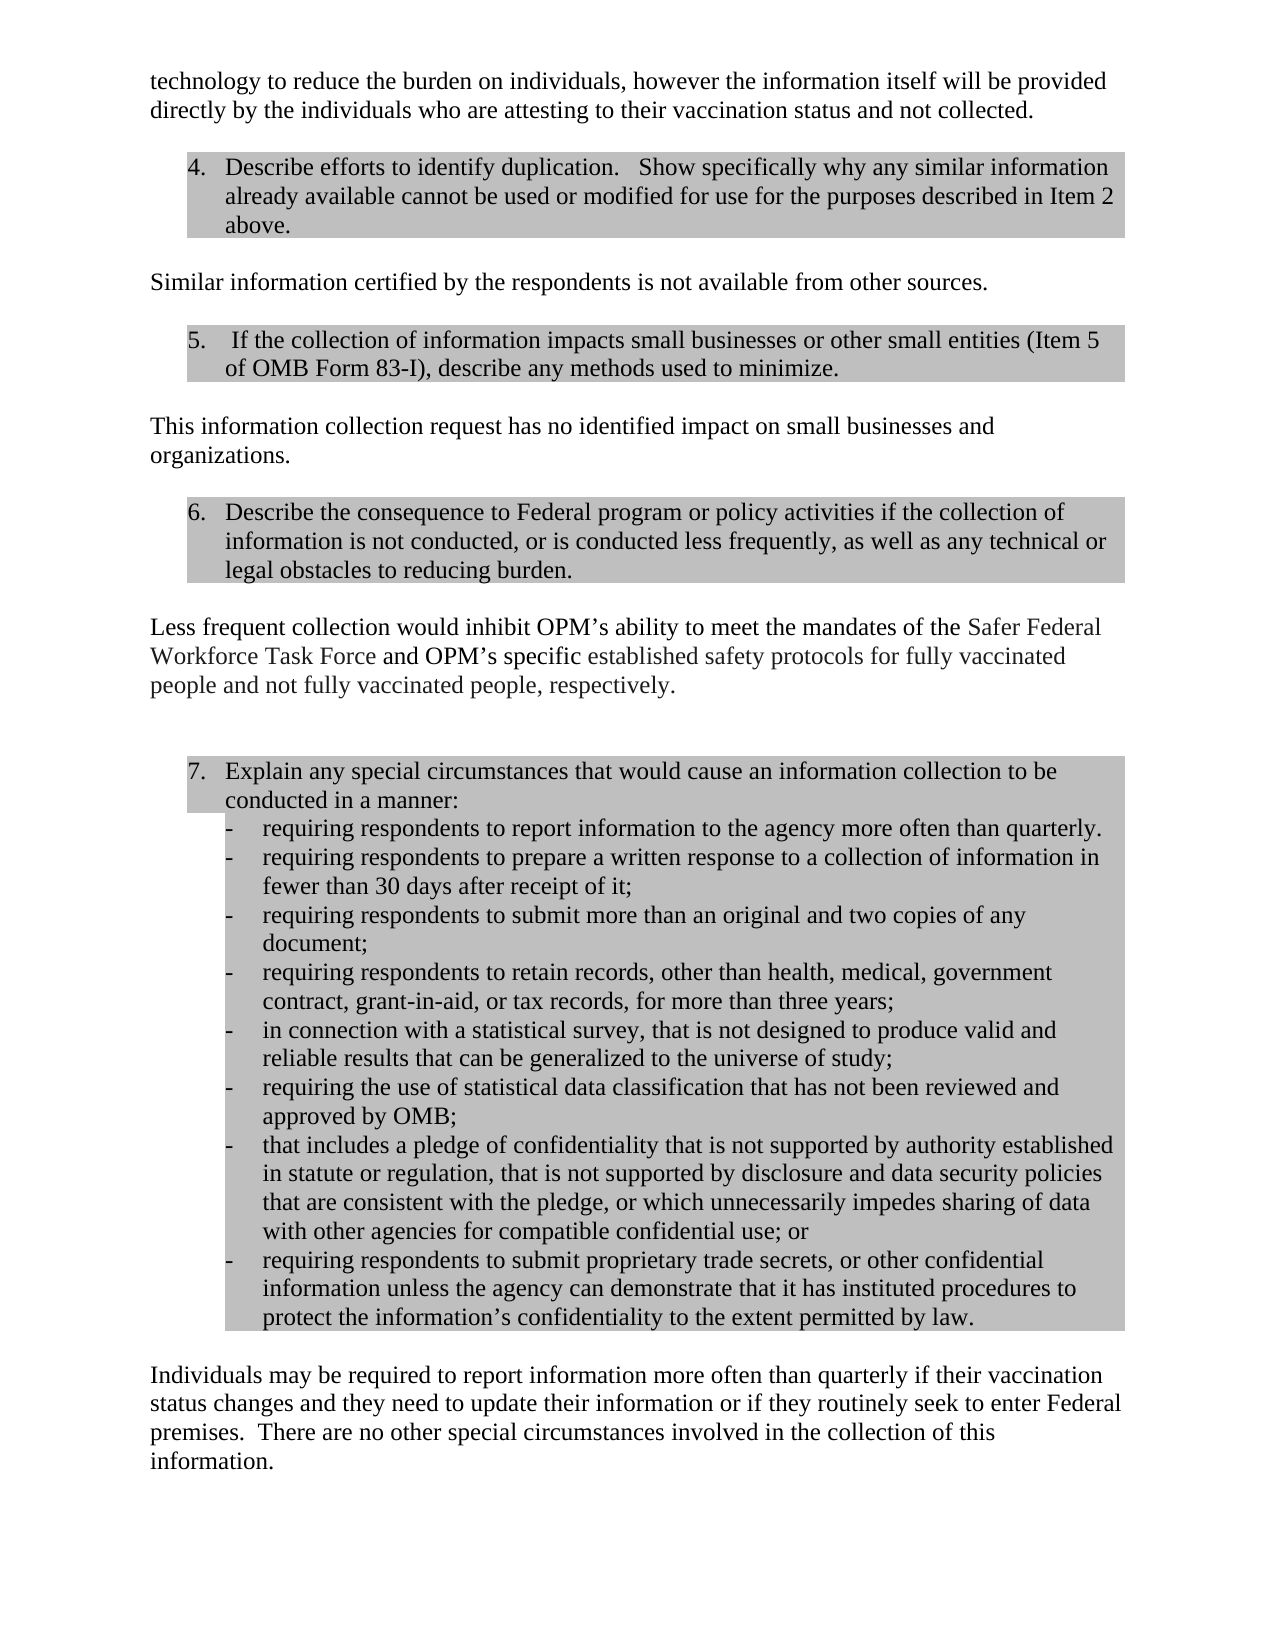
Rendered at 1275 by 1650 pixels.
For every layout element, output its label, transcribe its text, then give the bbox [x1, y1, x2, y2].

list If the collection of information impacts small businesses or other small entities (Item 5 of OMB Form 83-I), describe any methods used to minimize. [187, 325, 1125, 382]
list that includes a pledge of confidentiality that is not supported by authority established in statute or regulation, that is not supported by disclosure and data security policies that are consistent with the pledge, or which unnecessarily impedes sharing of data with other agencies for compatible confidential use; or [225, 1130, 1125, 1245]
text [150, 66, 1125, 123]
text This information collection request has no identified impact on small businesses and organizations. [150, 411, 1125, 468]
list Describe the consequence to Federal program or policy activities if the collection of information is not conducted, or is conducted less frequently, as well as any technical or legal obstacles to reducing burden. [187, 497, 1125, 583]
text Less frequent collection would inhibit OPM’s ability to meet the mandates of the Safer Federal Workforce Task Force and OPM’s specific established safety protocols for fully vaccinated people and not fully vaccinated people, respectively. [150, 612, 1125, 698]
list requiring respondents to submit more than an original and two copies of any document; [225, 900, 1125, 957]
list requiring respondents to prepare a written response to a collection of information in fewer than 30 days after receipt of it; [225, 842, 1125, 900]
list requiring respondents to submit proprietary trade secrets, or other confidential information unless the agency can demonstrate that it has instituted procedures to protect the information’s confidentiality to the extent permitted by law. [225, 1245, 1125, 1331]
list requiring respondents to retain records, other than health, medical, government contract, grant-in-aid, or tax records, for more than three years; [225, 957, 1125, 1015]
list requiring respondents to report information to the agency more often than quarterly. [225, 813, 1125, 842]
list Describe efforts to identify duplication. Show specifically why any similar information already available cannot be used or modified for use for the purposes described in Item 2 above. [187, 152, 1125, 238]
text Individuals may be required to report information more often than quarterly if their vaccination status changes and they need to update their information or if they routinely seek to enter Federal premises. There are no other special circumstances involved in the collection of this information. [150, 1360, 1125, 1475]
list Explain any special circumstances that would cause an information collection to be conducted in a manner: [187, 756, 1125, 813]
text Similar information certified by the respondents is not available from other sources. [150, 267, 1125, 296]
list requiring the use of statistical data classification that has not been reviewed and approved by OMB; [225, 1072, 1125, 1130]
list in connection with a statistical survey, that is not designed to produce valid and reliable results that can be generalized to the universe of study; [225, 1015, 1125, 1072]
